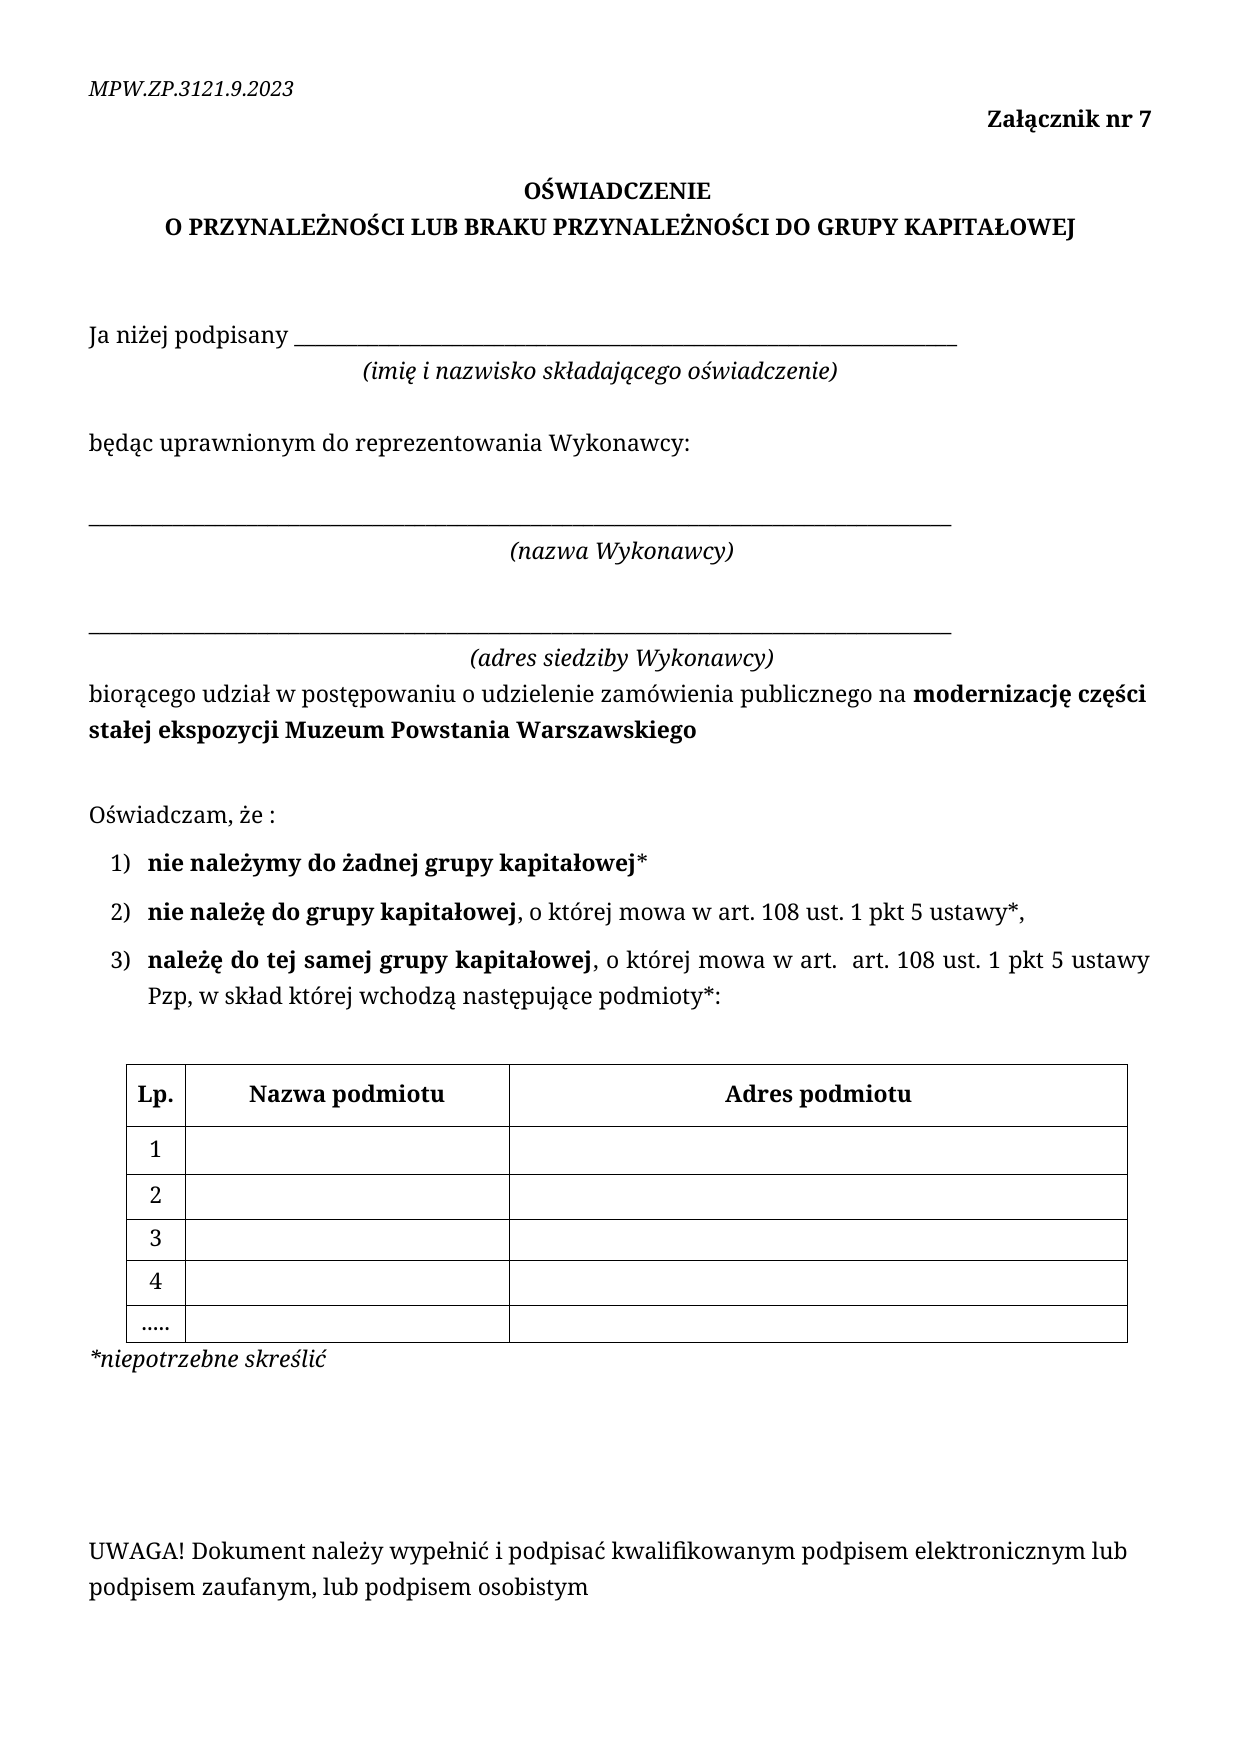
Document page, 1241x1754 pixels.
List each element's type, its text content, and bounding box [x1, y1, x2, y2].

text *niepotrzebne skreślić [89, 1343, 1128, 1374]
table_cell 3 [127, 1220, 185, 1260]
table_header Adres podmiotu [510, 1065, 1127, 1126]
table_cell [510, 1261, 1127, 1305]
text __________________________________________________________________________________ [89, 499, 1152, 530]
text __________________________________________________________________________________ [89, 606, 1152, 638]
text UWAGA! Dokument należy wypełnić i podpisać kwalifikowanym podpisem elektronicznym lub podpisem zaufanym, lub podpisem osobistym [89, 1535, 1152, 1602]
text Oświadczam, że : [89, 799, 1152, 830]
text będąc uprawnionym do reprezentowania Wykonawcy: [89, 427, 1152, 458]
list należę do tej samej grupy kapitałowej, o której mowa w art. art. 108 ust. 1 pkt 5 ustawy Pzp, w skład której wchodzą następujące podmioty*: [110, 944, 1152, 1011]
table_cell ..... [127, 1306, 185, 1342]
text Ja niżej podpisany _______________________________________________________________ [89, 319, 1152, 350]
table_header Nazwa podmiotu [186, 1065, 509, 1126]
text (nazwa Wykonawcy) [89, 534, 1152, 566]
table_cell [186, 1175, 509, 1219]
table_cell [510, 1127, 1127, 1173]
text (adres siedziby Wykonawcy) [89, 642, 1152, 674]
table_cell [186, 1306, 509, 1342]
table_cell 4 [127, 1261, 185, 1305]
table_cell [186, 1127, 509, 1173]
table_header Lp. [127, 1065, 185, 1126]
table_cell [186, 1220, 509, 1260]
list nie należę do grupy kapitałowej, o której mowa w art. 108 ust. 1 pkt 5 ustawy*, [110, 896, 1152, 927]
table_cell [510, 1220, 1127, 1260]
text biorącego udział w postępowaniu o udzielenie zamówienia publicznego na modernizację części stałej ekspozycji Muzeum Powstania Warszawskiego [89, 678, 1152, 746]
text OŚWIADCZENIE O PRZYNALEŻNOŚCI LUB BRAKU PRZYNALEŻNOŚCI DO GRUPY KAPITAŁOWEJ [89, 175, 1152, 242]
table_cell [510, 1175, 1127, 1219]
list nie należymy do żadnej grupy kapitałowej* [110, 847, 1152, 878]
table_cell 2 [127, 1175, 185, 1219]
text Załącznik nr 7 [89, 103, 1152, 134]
table_cell [510, 1306, 1127, 1342]
text (imię i nazwisko składającego oświadczenie) [89, 355, 1152, 386]
table_cell 1 [127, 1127, 185, 1173]
table_cell [186, 1261, 509, 1305]
